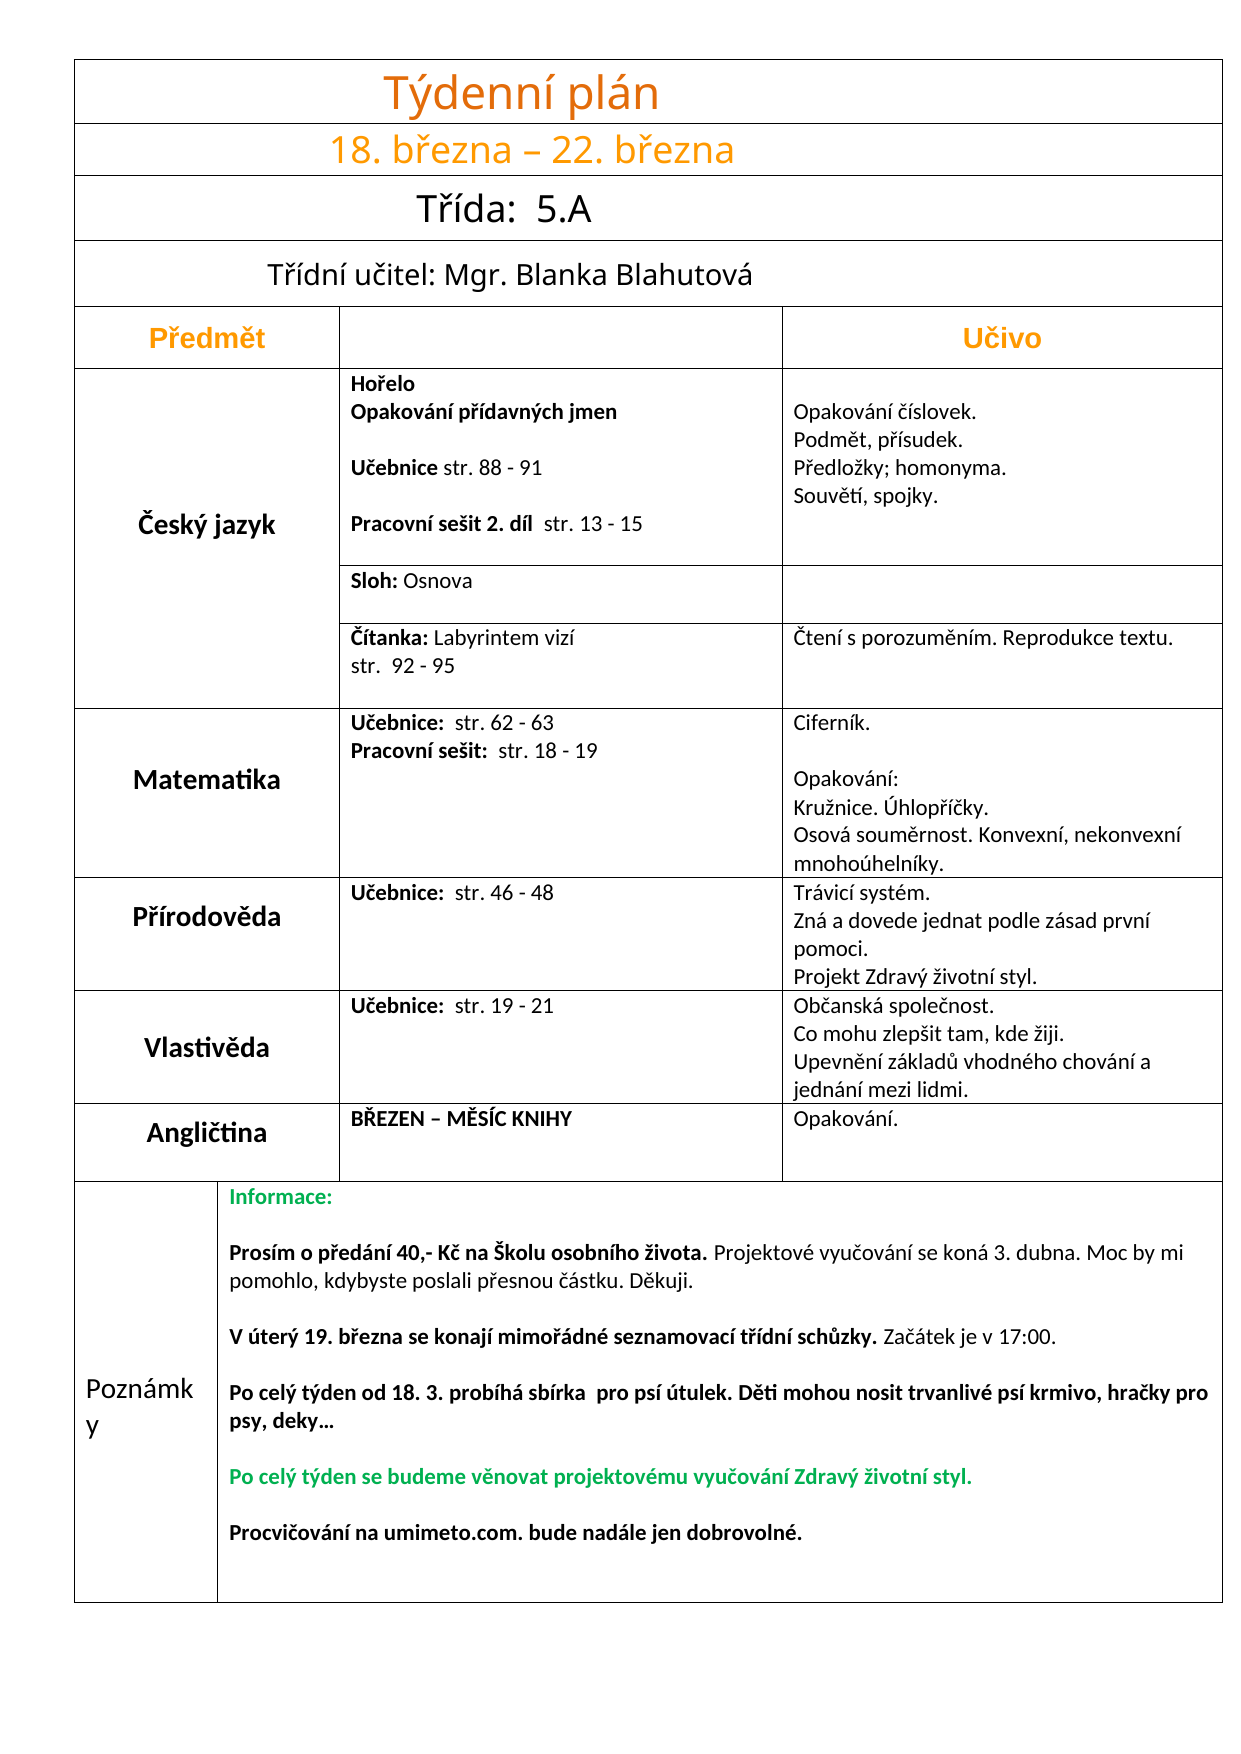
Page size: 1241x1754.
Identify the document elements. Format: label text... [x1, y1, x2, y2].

table_cell [783, 566, 1222, 622]
table_cell Informace: Prosím o předání 40,- Kč na Školu osobního života. Projektové vyučování se koná 3. dubna. Moc by mi pomohlo, kdybyste poslali přesnou částku. Děkuji. V úterý 19. března se konají mimořádné seznamovací třídní schůzky. Začátek je v 17:00. Po celý týden od 18. 3. probíhá sbírka pro psí útulek. Děti mohou nosit trvanlivé psí krmivo, hračky pro psy, deky… Po celý týden se budeme věnovat projektovému vyučování Zdravý životní styl. Procvičování na umimeto.com. bude nadále jen dobrovolné. [218, 1182, 1222, 1602]
table_cell Matematika [75, 709, 339, 877]
table_cell Opakování. [783, 1104, 1222, 1181]
table_cell Ciferník. Opakování: Kružnice. Úhlopříčky. Osová souměrnost. Konvexní, nekonvexní mnohoúhelníky. [783, 709, 1222, 877]
table_cell Čtení s porozuměním. Reprodukce textu. [783, 624, 1222, 707]
table_cell Učebnice: str. 19 - 21 [340, 991, 782, 1103]
table_cell Vlastivěda [75, 991, 339, 1103]
table_cell Poznámky [75, 1182, 217, 1602]
table_cell Opakování číslovek. Podmět, přísudek. Předložky; homonyma. Souvětí, spojky. [783, 369, 1222, 565]
table_cell Český jazyk [75, 369, 339, 707]
table_cell 18. března – 22. března [75, 124, 1222, 175]
table_cell Učebnice: str. 62 - 63 Pracovní sešit: str. 18 - 19 [340, 709, 782, 877]
table_cell Čítanka: Labyrintem vizí str. 92 - 95 [340, 624, 782, 707]
table_cell Angličtina [75, 1104, 339, 1181]
table_cell [340, 307, 782, 368]
table_header Týdenní plán [75, 60, 1222, 123]
table_cell Třída: 5.A [75, 176, 1222, 240]
table_cell Hořelo Opakování přídavných jmen Učebnice str. 88 - 91 Pracovní sešit 2. díl str. 13 - 15 [340, 369, 782, 565]
table_cell Třídní učitel: Mgr. Blanka Blahutová [75, 241, 1222, 306]
table_cell Předmět [75, 307, 339, 368]
table_cell Učebnice: str. 46 - 48 [340, 878, 782, 990]
table_cell Občanská společnost. Co mohu zlepšit tam, kde žiji. Upevnění základů vhodného chování a jednání mezi lidmi. [783, 991, 1222, 1103]
table_cell Přírodověda [75, 878, 339, 990]
table_cell Sloh: Osnova [340, 566, 782, 622]
table_cell Trávicí systém. Zná a dovede jednat podle zásad první pomoci. Projekt Zdravý životní styl. [783, 878, 1222, 990]
table_cell Učivo [783, 307, 1222, 368]
table_cell BŘEZEN – MĚSÍC KNIHY [340, 1104, 782, 1181]
